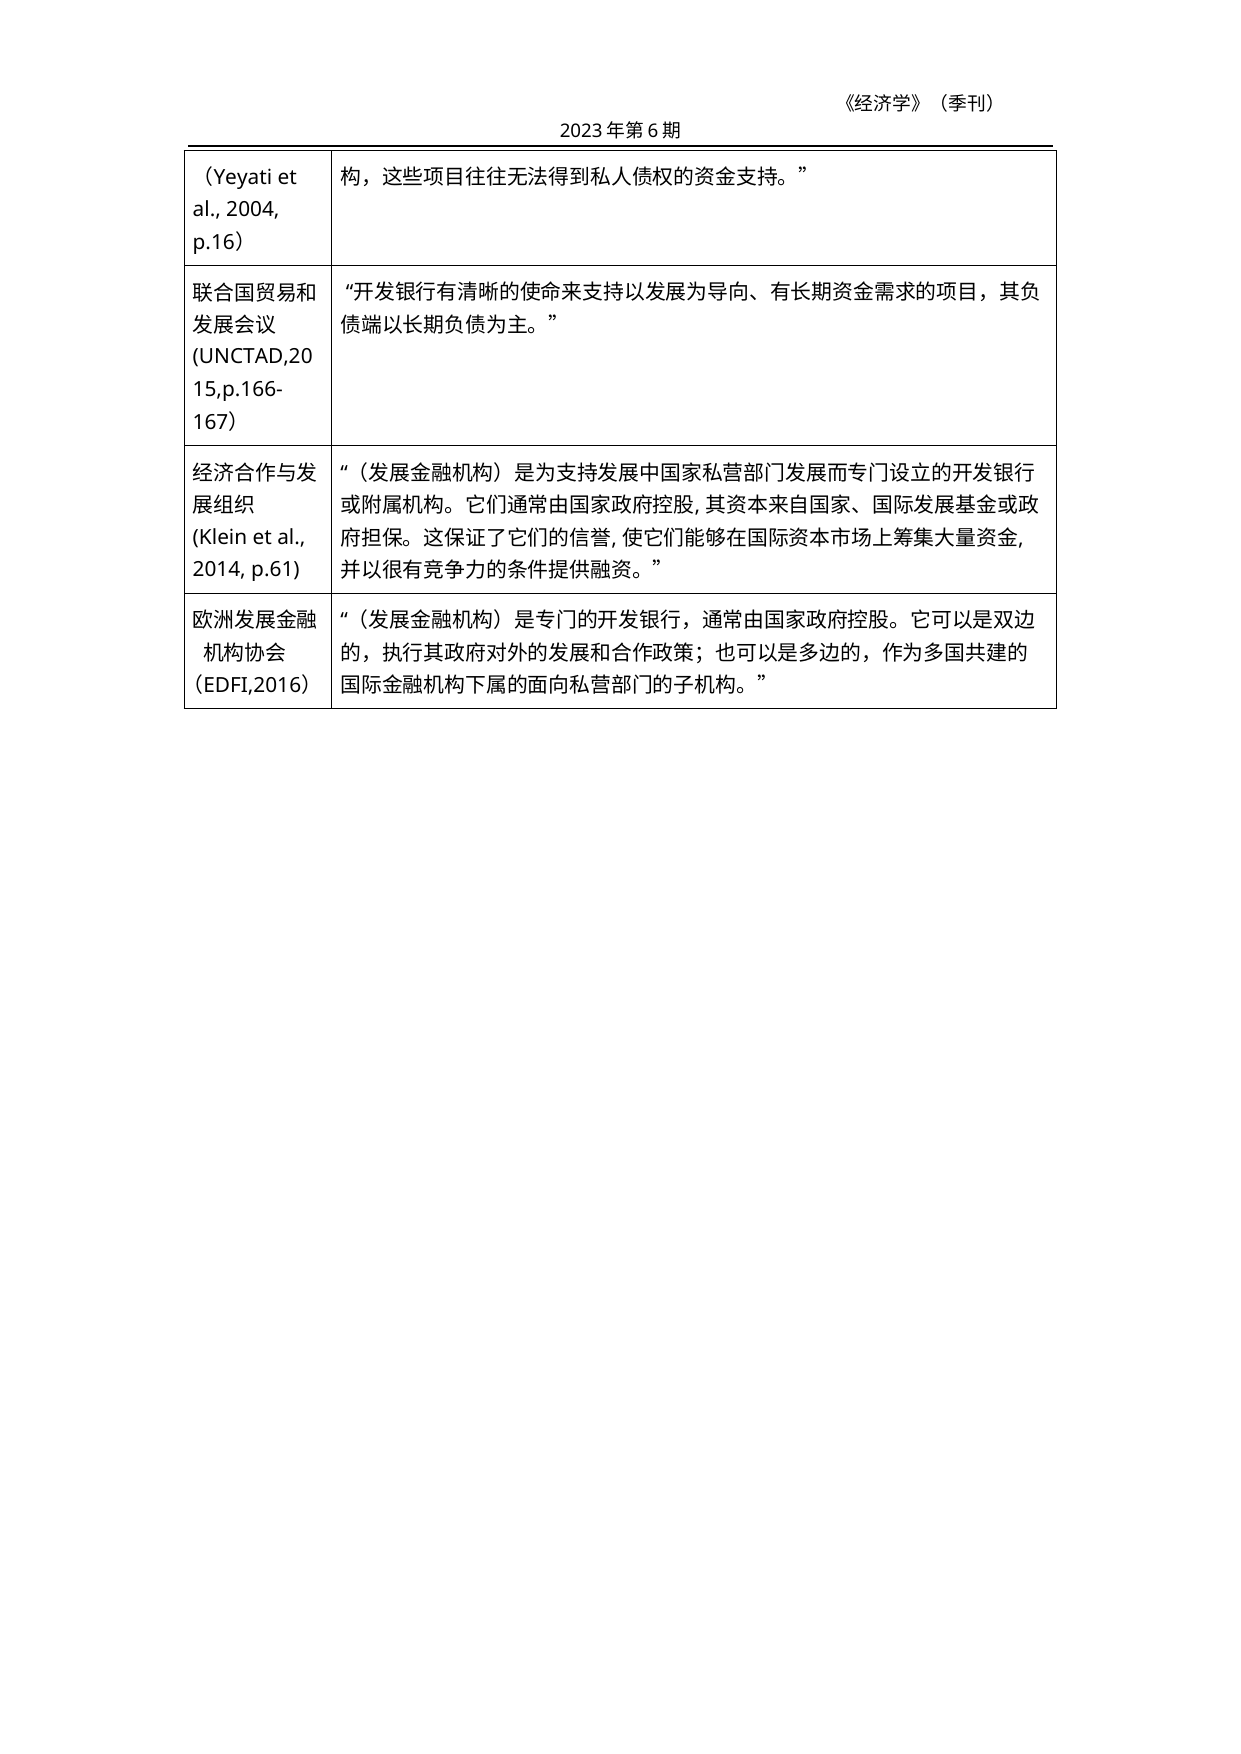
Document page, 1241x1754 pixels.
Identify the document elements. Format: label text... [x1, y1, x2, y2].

table_cell “开发银行有清晰的使命来支持以发展为导向、有长期资金需求的项目，其负债端以长期负债为主。” [332, 266, 1056, 445]
table_cell 联合国贸易和发展会议 (UNCTAD,2015,p.166-167） [185, 266, 331, 445]
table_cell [185, 151, 331, 265]
table_cell 欧洲发展金融机构协会 （EDFI,2016） [185, 594, 331, 708]
table_cell 经济合作与发展组织 (Klein et al., 2014, p.61) [185, 446, 331, 593]
table_cell “（发展金融机构）是为支持发展中国家私营部门发展而专门设立的开发银行或附属机构。它们通常由国家政府控股, 其资本来自国家、国际发展基金或政府担保。这保证了它们的信誉, 使它们能够在国际资本市场上筹集大量资金, 并以很有竞争力的条件提供融资。” [332, 446, 1056, 593]
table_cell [332, 151, 1056, 265]
table_cell “（发展金融机构）是专门的开发银行，通常由国家政府控股。它可以是双边的，执行其政府对外的发展和合作政策；也可以是多边的，作为多国共建的国际金融机构下属的面向私营部门的子机构。” [332, 594, 1056, 708]
